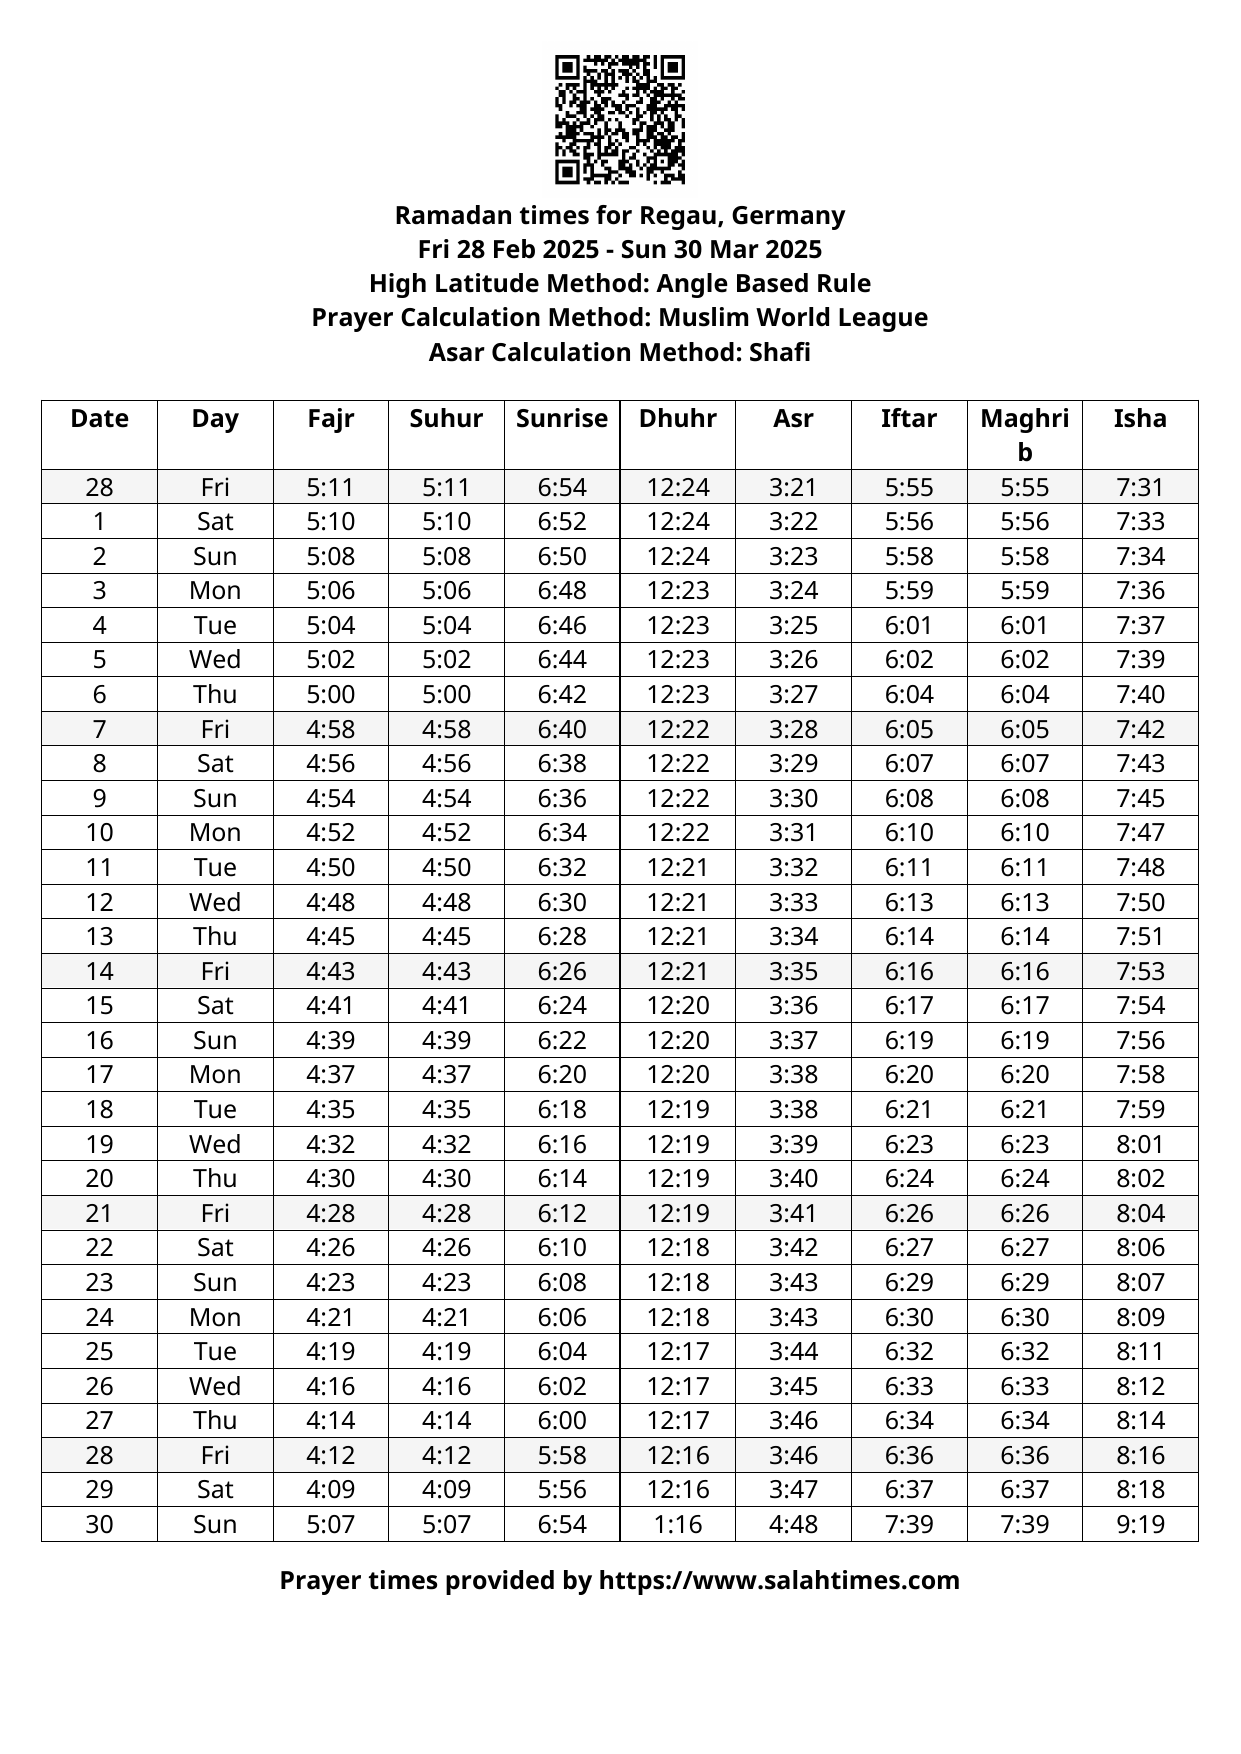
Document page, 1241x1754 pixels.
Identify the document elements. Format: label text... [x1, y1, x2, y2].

table_cell 28 [42, 470, 157, 503]
table_cell 10 [42, 816, 157, 849]
table_cell 4:50 [389, 850, 504, 884]
table_cell 4:39 [389, 1023, 504, 1057]
table_cell 4:58 [389, 712, 504, 745]
table_cell 26 [42, 1369, 157, 1402]
table_cell 6:50 [505, 539, 619, 572]
table_cell 3:27 [736, 677, 851, 711]
table_cell 5:56 [968, 504, 1082, 538]
table_cell Wed [158, 1369, 273, 1402]
table_cell 7:40 [1083, 677, 1198, 711]
table_cell 5:06 [274, 574, 388, 607]
text Ramadan times for Regau, Germany [42, 198, 1198, 232]
table_cell 18 [42, 1092, 157, 1126]
table_cell 6:37 [852, 1473, 967, 1506]
table_cell 6:54 [505, 470, 619, 503]
table_cell 4:21 [274, 1300, 388, 1333]
table_cell 24 [42, 1300, 157, 1333]
table_cell 7:36 [1083, 574, 1198, 607]
table_cell 12:18 [621, 1300, 735, 1333]
table_cell 6:10 [968, 816, 1082, 849]
table_header Isha [1083, 401, 1198, 469]
table_cell 5:55 [852, 470, 967, 503]
table_cell 12:22 [621, 712, 735, 745]
table_cell Sun [158, 539, 273, 572]
table_cell 4:48 [736, 1507, 851, 1541]
table_cell 7:58 [1083, 1058, 1198, 1091]
table_cell 6:23 [968, 1127, 1082, 1160]
table_cell 8 [42, 746, 157, 780]
table_cell 6:36 [505, 781, 619, 814]
table_cell 6:29 [852, 1265, 967, 1299]
table_cell 6:34 [968, 1404, 1082, 1437]
table_cell 3:33 [736, 885, 851, 918]
table_cell 3:34 [736, 919, 851, 953]
table_cell 5:59 [968, 574, 1082, 607]
table_cell Thu [158, 919, 273, 953]
table_cell 5:58 [852, 539, 967, 572]
table_cell 3:46 [736, 1404, 851, 1437]
table_cell 4:12 [389, 1438, 504, 1472]
table_cell 7:50 [1083, 885, 1198, 918]
text Prayer times provided by https://www.salahtimes.com [42, 1563, 1198, 1597]
table_cell Sat [158, 1231, 273, 1264]
table_cell 12:24 [621, 539, 735, 572]
table_cell 3:38 [736, 1092, 851, 1126]
table_cell 7:48 [1083, 850, 1198, 884]
table_cell 6:02 [968, 643, 1082, 676]
table_cell 6:16 [968, 954, 1082, 987]
table_cell 4:56 [274, 746, 388, 780]
table_cell 19 [42, 1127, 157, 1160]
table_cell 6:40 [505, 712, 619, 745]
table_cell 6:32 [968, 1334, 1082, 1368]
table_cell 6:23 [852, 1127, 967, 1160]
table_cell 4:32 [274, 1127, 388, 1160]
table_cell 4:21 [389, 1300, 504, 1333]
table_cell Sat [158, 1473, 273, 1506]
table_header Date [42, 401, 157, 469]
table_cell 6:10 [852, 816, 967, 849]
table_cell 4:52 [274, 816, 388, 849]
table_cell 27 [42, 1404, 157, 1437]
table_cell 4:32 [389, 1127, 504, 1160]
table_cell 12:19 [621, 1092, 735, 1126]
table_cell 3:26 [736, 643, 851, 676]
table_cell Wed [158, 643, 273, 676]
table_cell Fri [158, 712, 273, 745]
table_cell 12:16 [621, 1438, 735, 1472]
table_cell Wed [158, 885, 273, 918]
table_cell 12:21 [621, 850, 735, 884]
table_cell 5:55 [968, 470, 1082, 503]
table_cell 12 [42, 885, 157, 918]
table_cell 6:29 [968, 1265, 1082, 1299]
table_cell 8:06 [1083, 1231, 1198, 1264]
table_cell 3:24 [736, 574, 851, 607]
table_cell 8:01 [1083, 1127, 1198, 1160]
table_cell Tue [158, 608, 273, 642]
table_cell 4:30 [389, 1161, 504, 1195]
table_cell 6:20 [505, 1058, 619, 1091]
table_cell 4:45 [389, 919, 504, 953]
table_cell 3:38 [736, 1058, 851, 1091]
table_cell 6:33 [968, 1369, 1082, 1402]
table_cell 4 [42, 608, 157, 642]
table_cell 6:21 [968, 1092, 1082, 1126]
table_cell 8:04 [1083, 1196, 1198, 1229]
table_cell Sun [158, 781, 273, 814]
table_cell 6:38 [505, 746, 619, 780]
table_cell 6:06 [505, 1300, 619, 1333]
table_cell 4:48 [389, 885, 504, 918]
table_cell 28 [42, 1438, 157, 1472]
table_cell 4:48 [274, 885, 388, 918]
table_cell 2 [42, 539, 157, 572]
table_cell 12:23 [621, 608, 735, 642]
table_cell 4:19 [389, 1334, 504, 1368]
table_cell 3:37 [736, 1023, 851, 1057]
table_cell 6:11 [968, 850, 1082, 884]
table_cell 12:23 [621, 643, 735, 676]
table_cell 12:16 [621, 1473, 735, 1506]
table_cell 4:56 [389, 746, 504, 780]
table_cell 20 [42, 1161, 157, 1195]
table_cell Sun [158, 1507, 273, 1541]
table_cell 12:23 [621, 574, 735, 607]
table_cell 4:16 [274, 1369, 388, 1402]
table_cell 6:24 [505, 989, 619, 1022]
table_header Dhuhr [621, 401, 735, 469]
table_cell 3:22 [736, 504, 851, 538]
table_cell 6:21 [852, 1092, 967, 1126]
table_cell 3:31 [736, 816, 851, 849]
table_cell 4:12 [274, 1438, 388, 1472]
table_cell 3:44 [736, 1334, 851, 1368]
table_cell 5:59 [852, 574, 967, 607]
table_cell 4:37 [389, 1058, 504, 1091]
table_cell 12:19 [621, 1161, 735, 1195]
table_cell 3:46 [736, 1438, 851, 1472]
table_cell 3:28 [736, 712, 851, 745]
table_cell 4:09 [274, 1473, 388, 1506]
table_cell 6:42 [505, 677, 619, 711]
text Fri 28 Feb 2025 - Sun 30 Mar 2025 [42, 232, 1198, 266]
table_cell 6:16 [852, 954, 967, 987]
table_cell 6:37 [968, 1473, 1082, 1506]
table_cell 6:19 [852, 1023, 967, 1057]
table_cell 6:05 [968, 712, 1082, 745]
table_cell 6:30 [852, 1300, 967, 1333]
table_cell Mon [158, 1300, 273, 1333]
table_cell 4:43 [389, 954, 504, 987]
table_cell 6:34 [505, 816, 619, 849]
table_cell 12:20 [621, 989, 735, 1022]
table_cell 12:23 [621, 677, 735, 711]
table_cell Tue [158, 1092, 273, 1126]
table_cell 8:14 [1083, 1404, 1198, 1437]
table_cell 14 [42, 954, 157, 987]
table_cell 6:26 [968, 1196, 1082, 1229]
table_cell 4:26 [389, 1231, 504, 1264]
table_cell 5:02 [274, 643, 388, 676]
table_cell 6:26 [852, 1196, 967, 1229]
table_cell 6:02 [852, 643, 967, 676]
table_cell 6:14 [852, 919, 967, 953]
table_cell 6:48 [505, 574, 619, 607]
table_cell 6:52 [505, 504, 619, 538]
table_cell 6:14 [505, 1161, 619, 1195]
table_cell 6:19 [968, 1023, 1082, 1057]
table_cell 4:30 [274, 1161, 388, 1195]
table_cell 12:19 [621, 1196, 735, 1229]
table_cell 12:20 [621, 1023, 735, 1057]
table_cell 3:42 [736, 1231, 851, 1264]
table_cell 12:19 [621, 1127, 735, 1160]
table_cell 6:30 [968, 1300, 1082, 1333]
table_cell Thu [158, 1404, 273, 1437]
table_cell 6:08 [505, 1265, 619, 1299]
table_cell Tue [158, 850, 273, 884]
table_cell 4:19 [274, 1334, 388, 1368]
table_cell 8:12 [1083, 1369, 1198, 1402]
table_cell 12:20 [621, 1058, 735, 1091]
table_cell 6:08 [968, 781, 1082, 814]
table_cell 6:26 [505, 954, 619, 987]
table_cell 6:11 [852, 850, 967, 884]
table_cell 6:28 [505, 919, 619, 953]
table_cell 23 [42, 1265, 157, 1299]
table_cell 6:01 [968, 608, 1082, 642]
table_header Sunrise [505, 401, 619, 469]
table_cell 6:22 [505, 1023, 619, 1057]
table_cell 8:07 [1083, 1265, 1198, 1299]
table_cell 5:10 [274, 504, 388, 538]
table_cell Fri [158, 954, 273, 987]
table_cell 7:51 [1083, 919, 1198, 953]
table_cell 6:07 [968, 746, 1082, 780]
table_cell 5:11 [274, 470, 388, 503]
table_cell 5:07 [389, 1507, 504, 1541]
table_cell 3:25 [736, 608, 851, 642]
table_cell 4:45 [274, 919, 388, 953]
table_cell 12:24 [621, 504, 735, 538]
table_cell 7:39 [968, 1507, 1082, 1541]
table_cell 7:56 [1083, 1023, 1198, 1057]
picture [542, 41, 699, 198]
table_cell 6:17 [968, 989, 1082, 1022]
table_cell 6:27 [968, 1231, 1082, 1264]
table_cell 5:04 [274, 608, 388, 642]
table_cell 12:18 [621, 1265, 735, 1299]
table_cell 6:13 [852, 885, 967, 918]
table_cell 8:18 [1083, 1473, 1198, 1506]
table_cell 6:02 [505, 1369, 619, 1402]
table_cell 25 [42, 1334, 157, 1368]
table_cell 8:16 [1083, 1438, 1198, 1472]
table_cell 5:10 [389, 504, 504, 538]
table_cell 4:52 [389, 816, 504, 849]
table_cell Sat [158, 504, 273, 538]
table_header Maghrib [968, 401, 1082, 469]
table_cell 7:59 [1083, 1092, 1198, 1126]
table_cell 3:43 [736, 1265, 851, 1299]
table_cell 3:23 [736, 539, 851, 572]
table_cell 7:34 [1083, 539, 1198, 572]
table_cell 3:40 [736, 1161, 851, 1195]
table_cell 4:23 [274, 1265, 388, 1299]
table_cell 6 [42, 677, 157, 711]
table_cell 6:16 [505, 1127, 619, 1160]
table_cell 5 [42, 643, 157, 676]
table_cell 12:21 [621, 919, 735, 953]
table_cell 6:27 [852, 1231, 967, 1264]
table_cell 5:07 [274, 1507, 388, 1541]
table_cell 7:39 [1083, 643, 1198, 676]
table_cell 6:18 [505, 1092, 619, 1126]
table_cell 6:32 [505, 850, 619, 884]
table_cell Wed [158, 1127, 273, 1160]
table_cell 9 [42, 781, 157, 814]
table_cell 5:58 [968, 539, 1082, 572]
table_cell 6:14 [968, 919, 1082, 953]
table_cell 6:32 [852, 1334, 967, 1368]
table_cell 6:04 [505, 1334, 619, 1368]
table_header Iftar [852, 401, 967, 469]
table_cell 6:20 [968, 1058, 1082, 1091]
table_cell 7 [42, 712, 157, 745]
table_cell 9:19 [1083, 1507, 1198, 1541]
table_cell 8:09 [1083, 1300, 1198, 1333]
table_cell 6:05 [852, 712, 967, 745]
table_cell 5:08 [389, 539, 504, 572]
table_cell 8:11 [1083, 1334, 1198, 1368]
table_cell Mon [158, 574, 273, 607]
table_cell 6:20 [852, 1058, 967, 1091]
table_cell 4:43 [274, 954, 388, 987]
table_cell 3:36 [736, 989, 851, 1022]
table_cell 1 [42, 504, 157, 538]
table_cell 4:35 [274, 1092, 388, 1126]
table_cell 6:30 [505, 885, 619, 918]
table_cell 7:45 [1083, 781, 1198, 814]
table_cell 7:43 [1083, 746, 1198, 780]
table_cell 4:54 [274, 781, 388, 814]
table_cell 7:33 [1083, 504, 1198, 538]
table_cell 4:26 [274, 1231, 388, 1264]
table_cell 12:22 [621, 816, 735, 849]
table_cell 30 [42, 1507, 157, 1541]
table_cell 6:34 [852, 1404, 967, 1437]
table_cell 12:17 [621, 1334, 735, 1368]
table_cell 4:35 [389, 1092, 504, 1126]
table_cell 5:00 [274, 677, 388, 711]
table_cell 3:45 [736, 1369, 851, 1402]
table_cell 1:16 [621, 1507, 735, 1541]
table_cell 5:06 [389, 574, 504, 607]
table_cell 6:46 [505, 608, 619, 642]
table_cell 12:18 [621, 1231, 735, 1264]
table_cell 6:00 [505, 1404, 619, 1437]
table_cell 6:13 [968, 885, 1082, 918]
table_cell 16 [42, 1023, 157, 1057]
table_header Suhur [389, 401, 504, 469]
table_header Fajr [274, 401, 388, 469]
table_cell 12:21 [621, 954, 735, 987]
table_cell 6:10 [505, 1231, 619, 1264]
table_cell 4:14 [389, 1404, 504, 1437]
table_cell 5:56 [852, 504, 967, 538]
table_cell 6:24 [968, 1161, 1082, 1195]
table_cell 4:50 [274, 850, 388, 884]
table_cell Fri [158, 1438, 273, 1472]
table_cell 7:31 [1083, 470, 1198, 503]
table_cell Sat [158, 989, 273, 1022]
table_cell 22 [42, 1231, 157, 1264]
table_cell Sat [158, 746, 273, 780]
table_cell 7:47 [1083, 816, 1198, 849]
table_cell Thu [158, 677, 273, 711]
table_cell 6:04 [968, 677, 1082, 711]
table_cell 7:42 [1083, 712, 1198, 745]
table_cell 12:17 [621, 1404, 735, 1437]
text High Latitude Method: Angle Based Rule [42, 266, 1198, 300]
table_cell Sun [158, 1265, 273, 1299]
table_cell 5:58 [505, 1438, 619, 1472]
table_cell 12:22 [621, 781, 735, 814]
text Asar Calculation Method: Shafi [42, 334, 1198, 368]
table_cell 3:29 [736, 746, 851, 780]
table_cell Tue [158, 1334, 273, 1368]
table_cell 6:12 [505, 1196, 619, 1229]
table_cell 6:07 [852, 746, 967, 780]
table_cell 12:22 [621, 746, 735, 780]
table_cell 4:09 [389, 1473, 504, 1506]
table_cell 3:35 [736, 954, 851, 987]
text Prayer Calculation Method: Muslim World League [42, 300, 1198, 334]
table_cell 29 [42, 1473, 157, 1506]
table_cell 6:17 [852, 989, 967, 1022]
table_cell Mon [158, 816, 273, 849]
table_cell 12:24 [621, 470, 735, 503]
table_cell 7:54 [1083, 989, 1198, 1022]
table_cell 4:28 [389, 1196, 504, 1229]
table_cell 5:04 [389, 608, 504, 642]
table_cell 4:28 [274, 1196, 388, 1229]
table_cell 6:08 [852, 781, 967, 814]
table_cell 6:36 [852, 1438, 967, 1472]
table_cell 4:23 [389, 1265, 504, 1299]
table_cell 5:11 [389, 470, 504, 503]
table_cell 21 [42, 1196, 157, 1229]
table_cell 4:14 [274, 1404, 388, 1437]
table_cell Fri [158, 1196, 273, 1229]
table_cell 5:02 [389, 643, 504, 676]
table_cell 5:00 [389, 677, 504, 711]
table_header Day [158, 401, 273, 469]
table_cell 4:16 [389, 1369, 504, 1402]
table_cell 12:21 [621, 885, 735, 918]
table_cell Mon [158, 1058, 273, 1091]
table_cell 13 [42, 919, 157, 953]
table_cell 4:41 [274, 989, 388, 1022]
table_cell 4:58 [274, 712, 388, 745]
table_header Asr [736, 401, 851, 469]
table_cell 6:36 [968, 1438, 1082, 1472]
table_cell 4:41 [389, 989, 504, 1022]
table_cell 7:37 [1083, 608, 1198, 642]
table_cell 7:39 [852, 1507, 967, 1541]
table_cell 8:02 [1083, 1161, 1198, 1195]
table_cell 3:32 [736, 850, 851, 884]
table_cell 6:33 [852, 1369, 967, 1402]
table_cell 5:56 [505, 1473, 619, 1506]
table_cell 3:43 [736, 1300, 851, 1333]
table_cell 3:21 [736, 470, 851, 503]
table_cell 15 [42, 989, 157, 1022]
table_cell 6:54 [505, 1507, 619, 1541]
table_cell 6:04 [852, 677, 967, 711]
table_cell 3:30 [736, 781, 851, 814]
table_cell 3:39 [736, 1127, 851, 1160]
table_cell 5:08 [274, 539, 388, 572]
table_cell 17 [42, 1058, 157, 1091]
table_cell Sun [158, 1023, 273, 1057]
table_cell 4:37 [274, 1058, 388, 1091]
table_cell 4:54 [389, 781, 504, 814]
table_cell 12:17 [621, 1369, 735, 1402]
table_cell 3:47 [736, 1473, 851, 1506]
table_cell 3:41 [736, 1196, 851, 1229]
table_cell Thu [158, 1161, 273, 1195]
table_cell 6:24 [852, 1161, 967, 1195]
table_cell Fri [158, 470, 273, 503]
table_cell 3 [42, 574, 157, 607]
table_cell 4:39 [274, 1023, 388, 1057]
table_cell 7:53 [1083, 954, 1198, 987]
table_cell 11 [42, 850, 157, 884]
table_cell 6:01 [852, 608, 967, 642]
table_cell 6:44 [505, 643, 619, 676]
